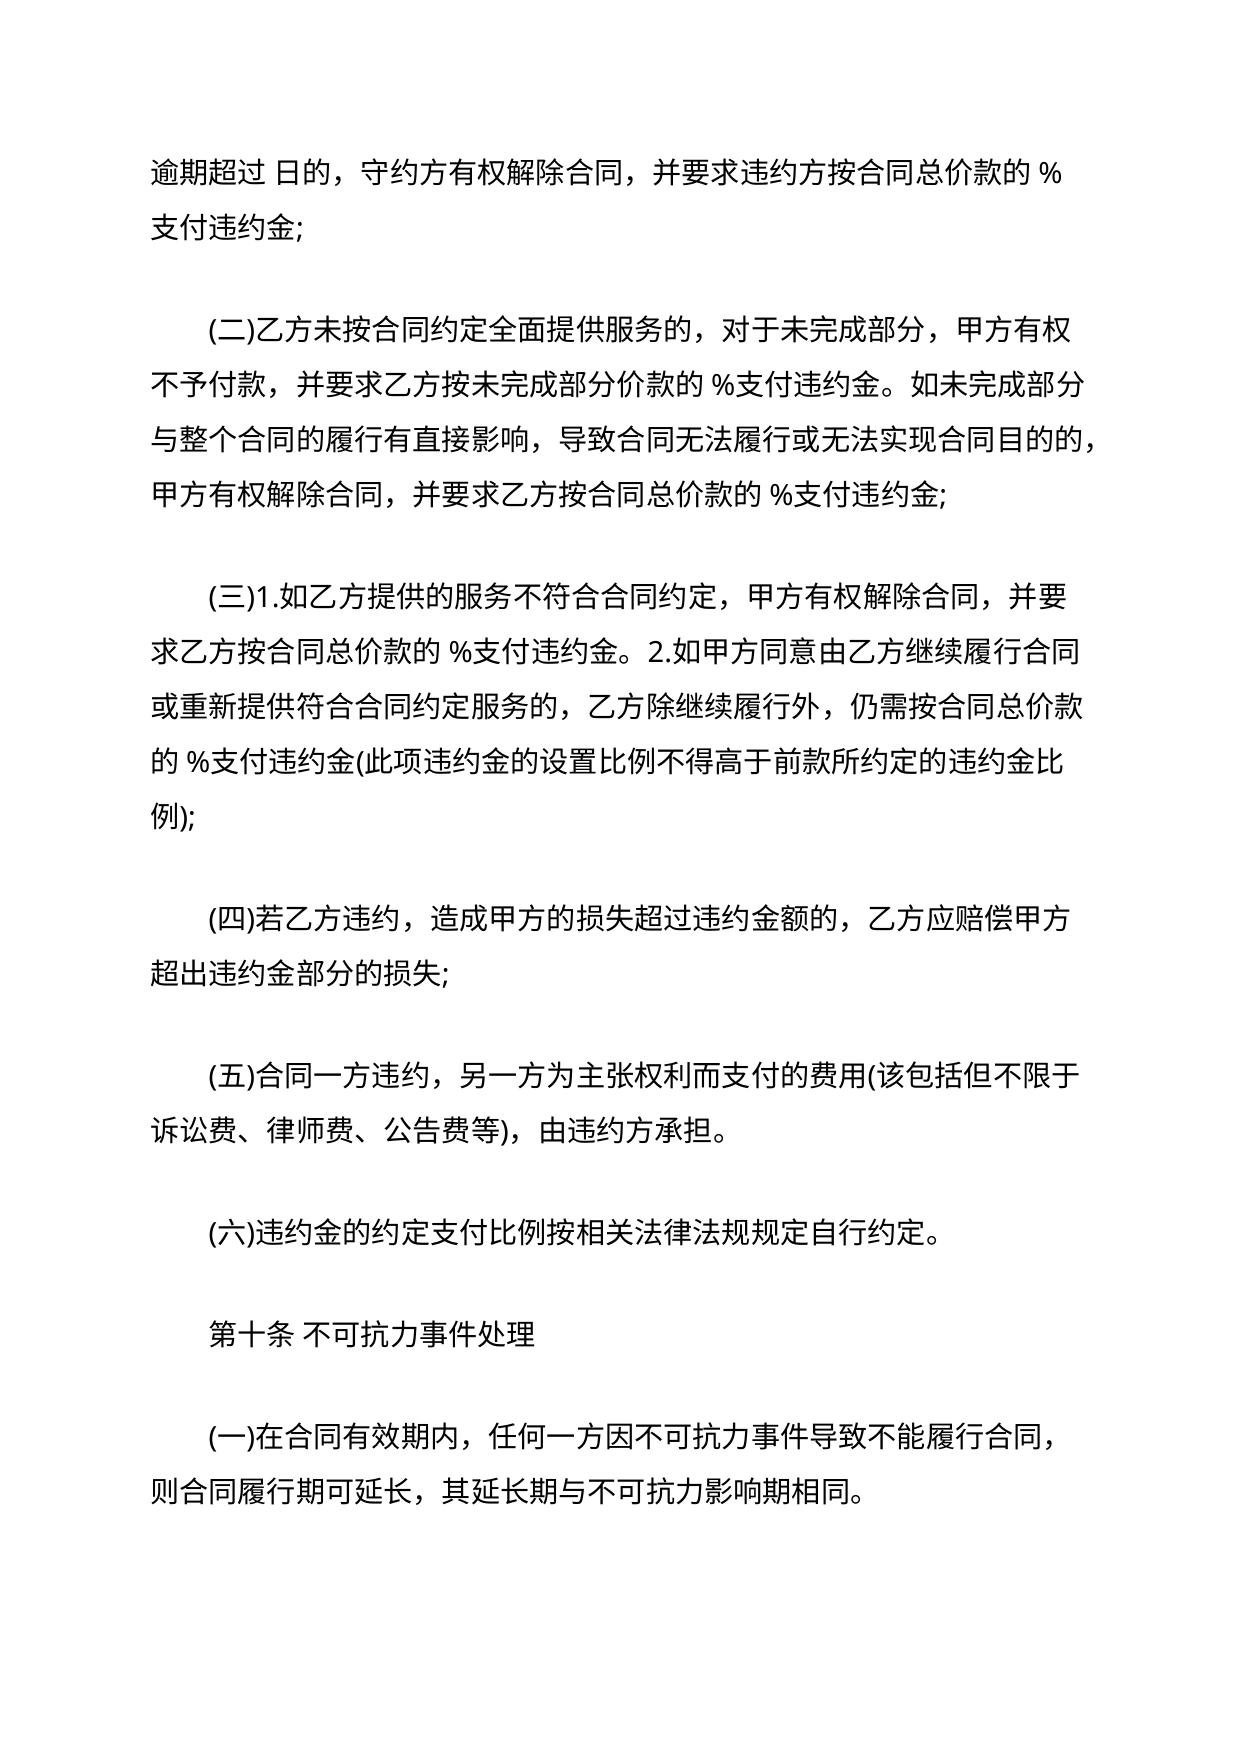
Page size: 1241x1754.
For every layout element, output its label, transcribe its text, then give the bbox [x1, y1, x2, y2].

text (二)乙方未按合同约定全面提供服务的，对于未完成部分，甲方有权不予付款，并要求乙方按未完成部分价款的 %支付违约金。如未完成部分与整个合同的履行有直接影响，导致合同无法履行或无法实现合同目的的，甲方有权解除合同，并要求乙方按合同总价款的 %支付违约金; [150, 307, 1090, 514]
text (三)1.如乙方提供的服务不符合合同约定，甲方有权解除合同，并要求乙方按合同总价款的 %支付违约金。2.如甲方同意由乙方继续履行合同或重新提供符合合同约定服务的，乙方除继续履行外，仍需按合同总价款的 %支付违约金(此项违约金的设置比例不得高于前款所约定的违约金比例); [150, 574, 1090, 836]
text 第十条 不可抗力事件处理 [150, 1312, 1090, 1354]
text (四)若乙方违约，造成甲方的损失超过违约金额的，乙方应赔偿甲方超出违约金部分的损失; [150, 896, 1090, 993]
text (六)违约金的约定支付比例按相关法律法规规定自行约定。 [150, 1210, 1090, 1252]
text (五)合同一方违约，另一方为主张权利而支付的费用(该包括但不限于诉讼费、律师费、公告费等)，由违约方承担。 [150, 1053, 1090, 1150]
text (一)在合同有效期内，任何一方因不可抗力事件导致不能履行合同，则合同履行期可延长，其延长期与不可抗力影响期相同。 [150, 1413, 1090, 1511]
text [150, 150, 1090, 247]
